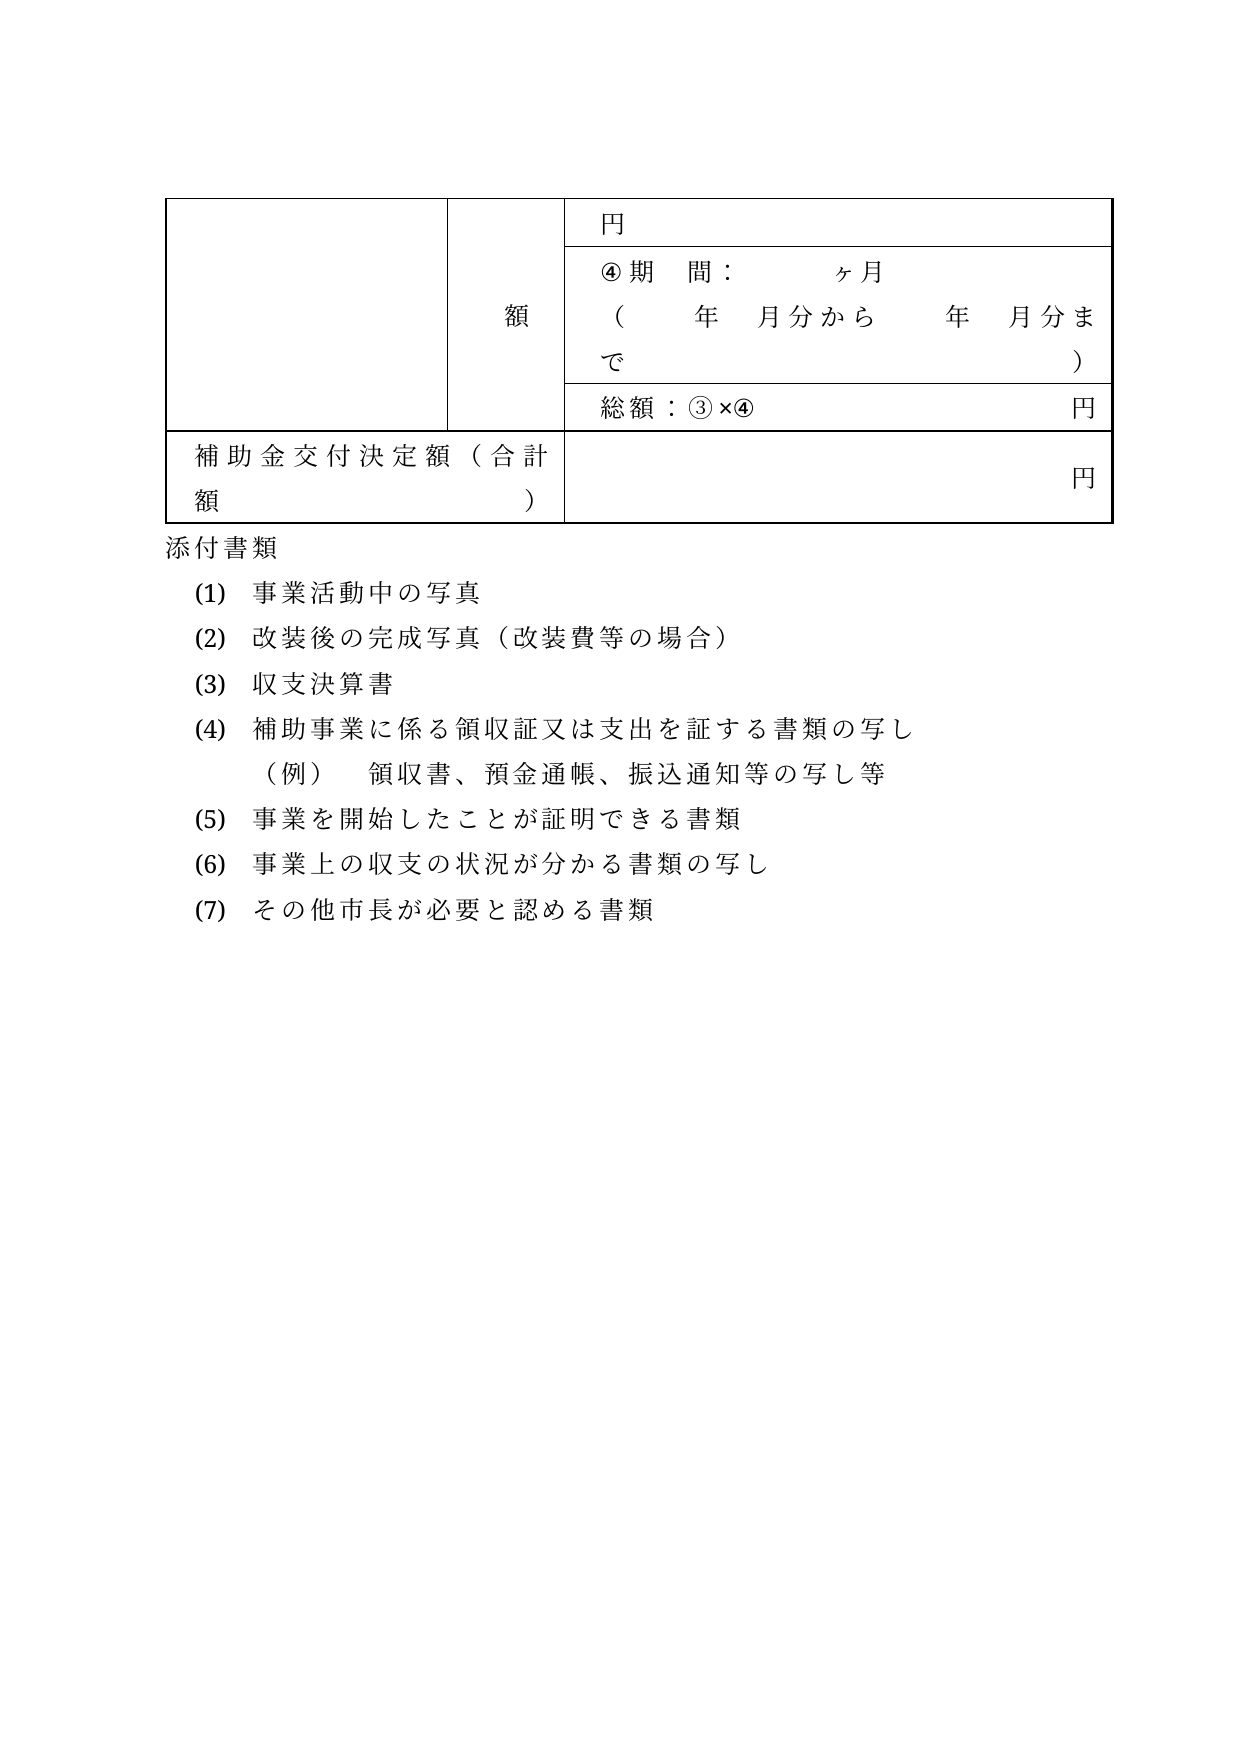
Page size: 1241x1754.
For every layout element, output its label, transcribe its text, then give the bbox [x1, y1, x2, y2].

table_cell ③賃借料(月額)： 円 [565, 199, 1111, 246]
text 添付書類 [166, 524, 1092, 569]
text (1) 事業活動中の写真 [166, 569, 1092, 614]
table_cell 実績額 [448, 199, 564, 429]
table_cell 円 [565, 432, 1111, 522]
text (7) その他市長が必要と認める書類 [166, 886, 1092, 931]
text (3) 収支決算書 [166, 660, 1092, 705]
table_cell ④期 間： ヶ月 （ 年 月分から 年 月分まで） [565, 247, 1111, 383]
table_cell 総額：③×④ 円 [565, 384, 1111, 429]
text (4) 補助事業に係る領収証又は支出を証する書類の写し [166, 705, 1092, 750]
text (2) 改装後の完成写真（改装費等の場合） [166, 614, 1092, 660]
text (6) 事業上の収支の状況が分かる書類の写し [166, 841, 1092, 886]
text （例） 領収書、預金通帳、振込通知等の写し等 [166, 750, 1092, 795]
text (5) 事業を開始したことが証明できる書類 [166, 795, 1092, 841]
table_cell 補助金交付決定額（合計額） [167, 432, 564, 522]
